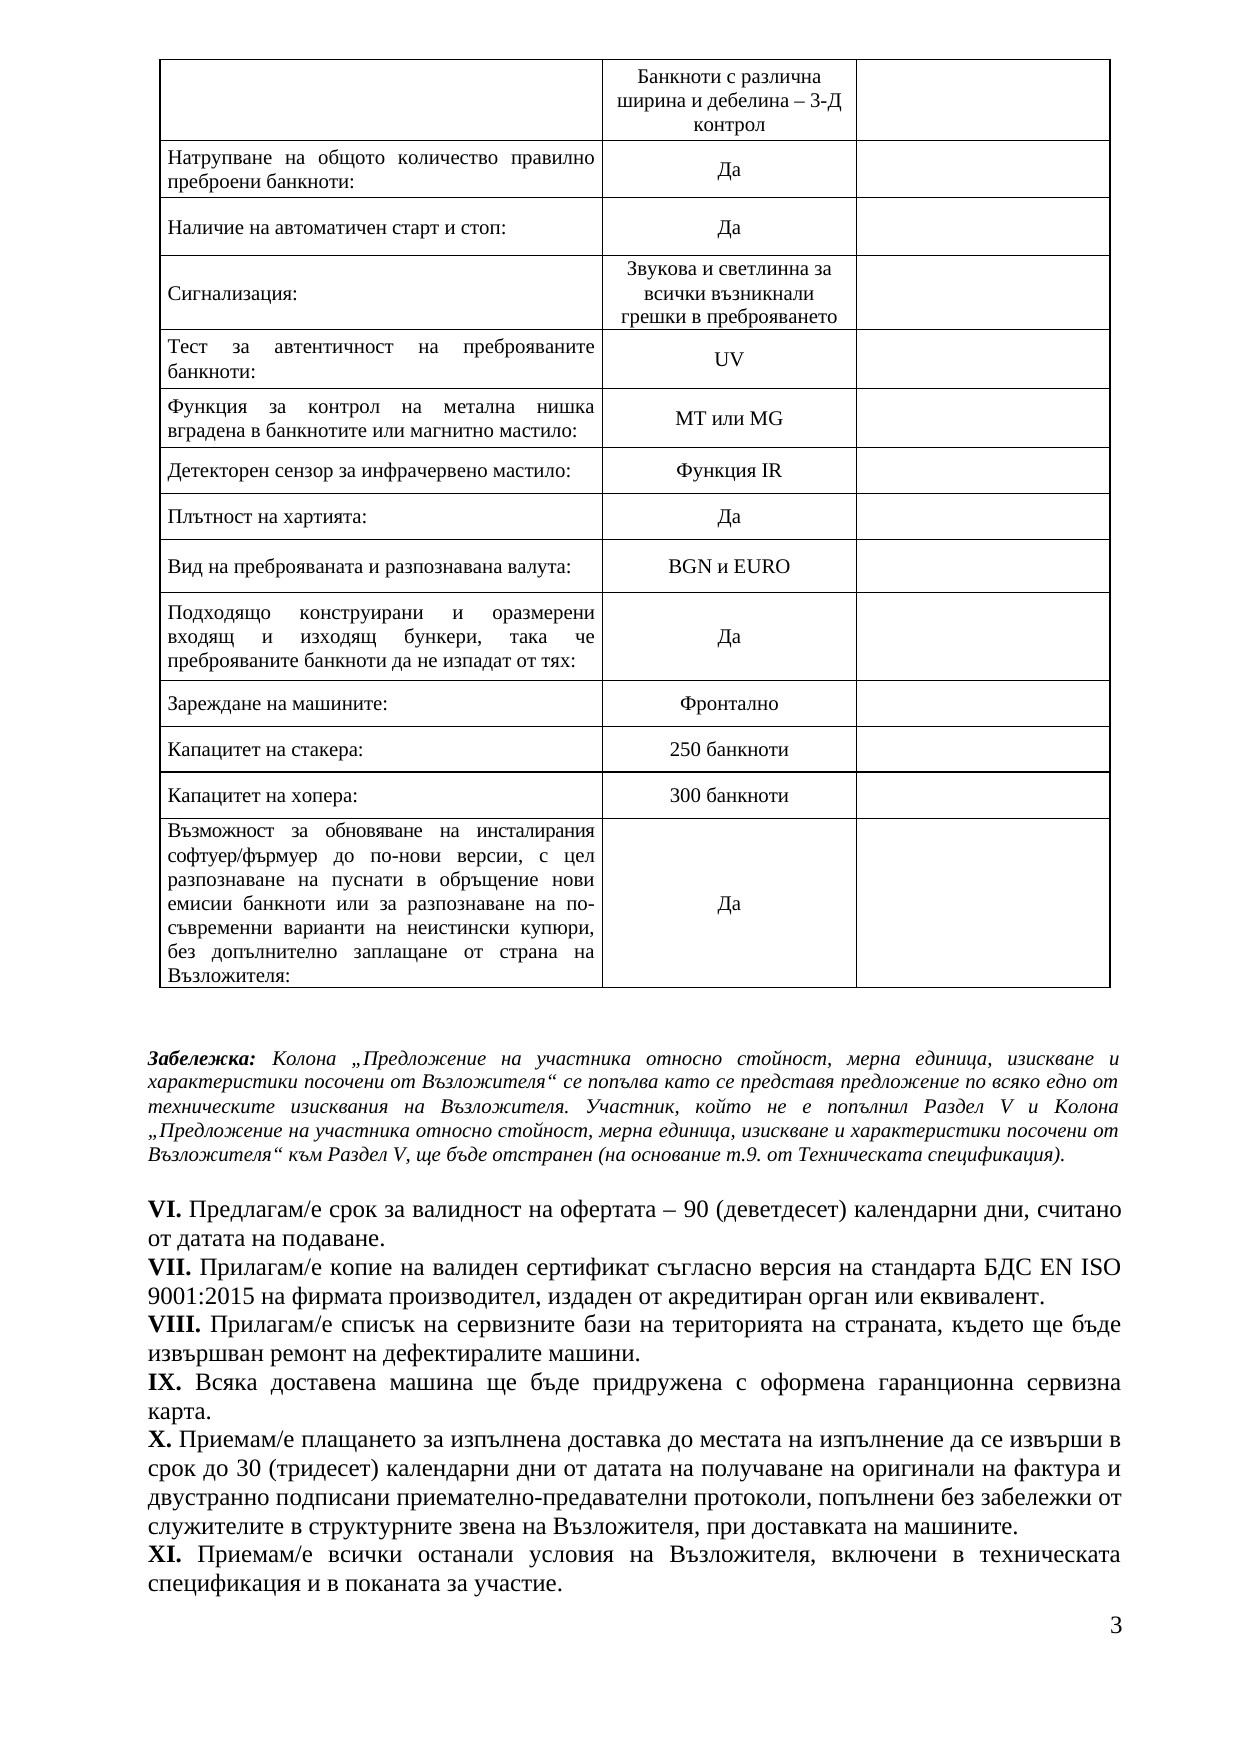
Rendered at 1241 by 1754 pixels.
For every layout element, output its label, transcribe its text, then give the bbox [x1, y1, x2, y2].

table_cell 250 банкноти [603, 727, 856, 771]
table_cell Зареждане на машините: [161, 681, 602, 726]
table_cell BGN и EURО [603, 540, 856, 592]
table_cell [857, 540, 1109, 592]
table_cell [857, 60, 1109, 140]
table_cell МT или МG [603, 389, 856, 447]
table_cell [857, 773, 1109, 817]
table_cell Плътност на хартията: [161, 494, 602, 539]
table_cell Да [603, 819, 856, 987]
table_cell [857, 494, 1109, 539]
table_cell Сигнализация: [161, 256, 602, 329]
table_cell Да [603, 198, 856, 255]
table_cell Подходящо конструирани и оразмерени входящ и изходящ бункери, така че преброяваните банкноти да не изпадат от тях: [161, 593, 602, 679]
text X. Приемам/е плащането за изпълнена доставка до местата на изпълнение да се извърши в срок до 30 (тридесет) календарни дни от датата на получаване на оригинали на фактура и двустранно подписани приемателно-предавателни протоколи, попълнени без забележки от служителите в структурните звена на Възложителя, при доставката на машините. [148, 1424, 1122, 1539]
table_cell Да [603, 593, 856, 679]
table_cell Функция IR [603, 448, 856, 493]
table_cell Банкноти с различна ширина и дебелина – 3-Д контрол [603, 60, 856, 140]
table_cell Да [603, 494, 856, 539]
table_cell Вид на преброяваната и разпознавана валута: [161, 540, 602, 592]
table_cell [857, 256, 1109, 329]
table_cell 300 банкноти [603, 773, 856, 817]
table_cell UV [603, 330, 856, 387]
text VI. Предлагам/е срок за валидност на офертата – 90 (деветдесет) календарни дни, считано от датата на подаване. [148, 1194, 1122, 1252]
table_cell [857, 727, 1109, 771]
table_cell [857, 198, 1109, 255]
table_cell Фронтално [603, 681, 856, 726]
table_cell Тест за автентичност на преброяваните банкноти: [161, 330, 602, 387]
text IX. Всяка доставена машина ще бъде придружена с оформена гаранционна сервизна карта. [148, 1367, 1122, 1424]
table_cell Наличие на автоматичен старт и стоп: [161, 198, 602, 255]
table_cell [857, 141, 1109, 197]
text VII. Прилагам/е копие на валиден сертификат съгласно версия на стандарта БДС EN ISO 9001:2015 на фирмата производител, издаден от акредитиран орган или еквивалент. [148, 1252, 1122, 1309]
table_cell Възможност за обновяване на инсталирания софтуер/фърмуер до по-нови версии, с цел разпознаване на пуснати в обръщение нови емисии банкноти или за разпознаване на по-съвременни варианти на неистински купюри, без допълнително заплащане от страна на Възложителя: [161, 819, 602, 987]
table_cell Капацитет на хопера: [161, 773, 602, 817]
table_cell [857, 448, 1109, 493]
table_cell [857, 330, 1109, 387]
table_cell Детекторен сензор за инфрачервено мастило: [161, 448, 602, 493]
text XI. Приемам/е всички останали условия на Възложителя, включени в техническата спецификация и в поканата за участие. [148, 1539, 1122, 1597]
table_cell [857, 389, 1109, 447]
table_cell Функция за контрол на метална нишка вградена в банкнотите или магнитно мастило: [161, 389, 602, 447]
text Забележка: Колона „Предложение на участника относно стойност, мерна единица, изискване и характеристики посочени от Възложителя“ се попълва като се представя предложение по всяко едно от техническите изисквания на Възложителя. Участник, който не е попълнил Раздел V и Колона „Предложение на участника относно стойност, мерна единица, изискване и характеристики посочени от Възложителя“ към Раздел V, ще бъде отстранен (на основание т.9. от Техническата спецификация). [148, 1045, 1122, 1166]
table_cell Да [603, 141, 856, 197]
table_cell Натрупване на общото количество правилно преброени банкноти: [161, 141, 602, 197]
text VIII. Прилагам/е списък на сервизните бази на територията на страната, където ще бъде извършван ремонт на дефектиралите машини. [148, 1309, 1122, 1367]
table_cell [857, 593, 1109, 679]
table_cell [857, 819, 1109, 987]
table_cell [857, 681, 1109, 726]
table_cell Звукова и светлинна за всички възникнали грешки в преброяването [603, 256, 856, 329]
table_cell Капацитет на стакера: [161, 727, 602, 771]
